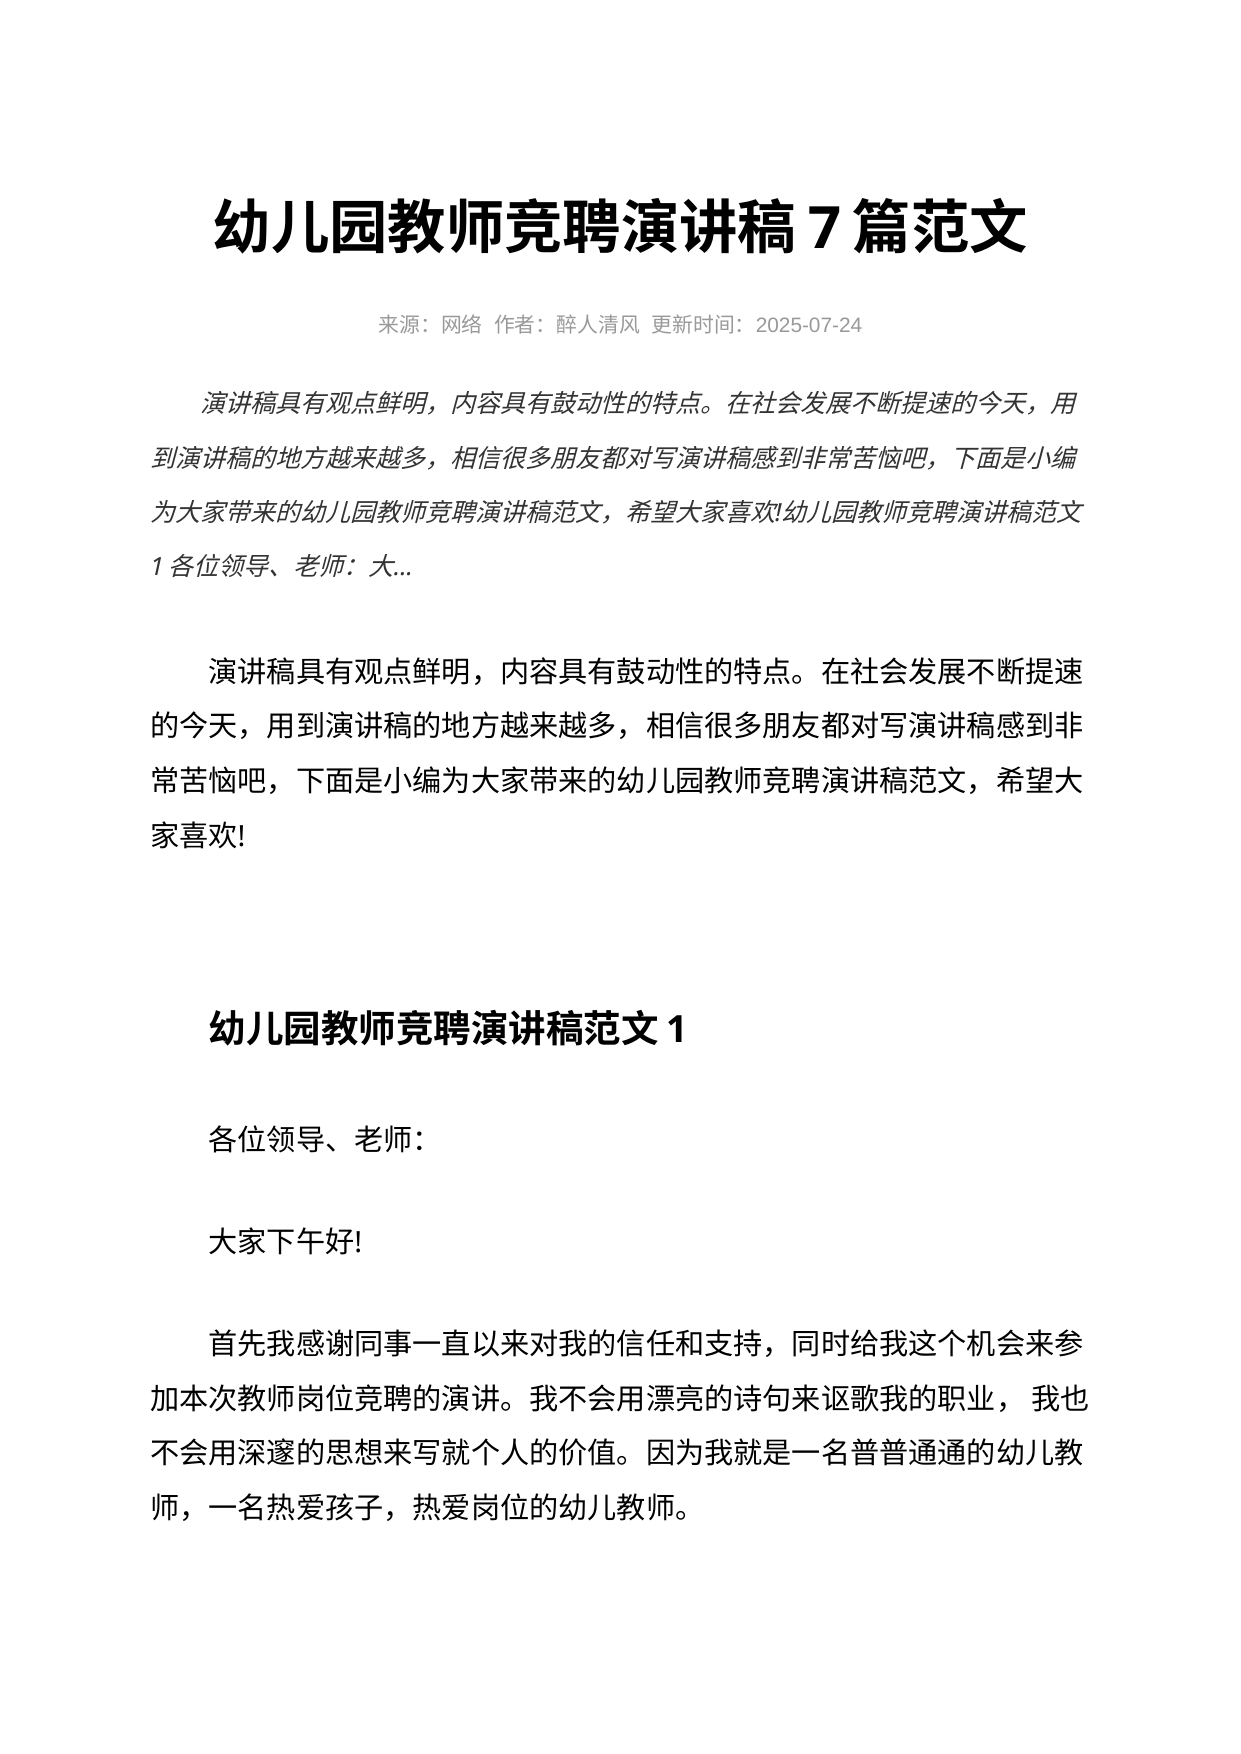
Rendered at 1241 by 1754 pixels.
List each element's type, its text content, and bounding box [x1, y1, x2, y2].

text 演讲稿具有观点鲜明，内容具有鼓动性的特点。在社会发展不断提速的今天，用到演讲稿的地方越来越多，相信很多朋友都对写演讲稿感到非常苦恼吧，下面是小编为大家带来的幼儿园教师竞聘演讲稿范文，希望大家喜欢!幼儿园教师竞聘演讲稿范文1各位领导、老师：大... [150, 384, 1090, 583]
text 大家下午好! [150, 1218, 1090, 1261]
subtitle 幼儿园教师竞聘演讲稿7篇范文 [150, 181, 1090, 266]
text 演讲稿具有观点鲜明，内容具有鼓动性的特点。在社会发展不断提速的今天，用到演讲稿的地方越来越多，相信很多朋友都对写演讲稿感到非常苦恼吧，下面是小编为大家带来的幼儿园教师竞聘演讲稿范文，希望大家喜欢! [150, 648, 1090, 855]
text 首先我感谢同事一直以来对我的信任和支持，同时给我这个机会来参加本次教师岗位竞聘的演讲。我不会用漂亮的诗句来讴歌我的职业， 我也不会用深邃的思想来写就个人的价值。因为我就是一名普普通通的幼儿教师，一名热爱孩子，热爱岗位的幼儿教师。 [150, 1320, 1090, 1527]
text 各位领导、老师： [150, 1117, 1090, 1159]
text 幼儿园教师竞聘演讲稿范文1 [150, 999, 1090, 1053]
text 来源：网络 作者：醉人清风 更新时间：2025-07-24 [150, 313, 1090, 337]
